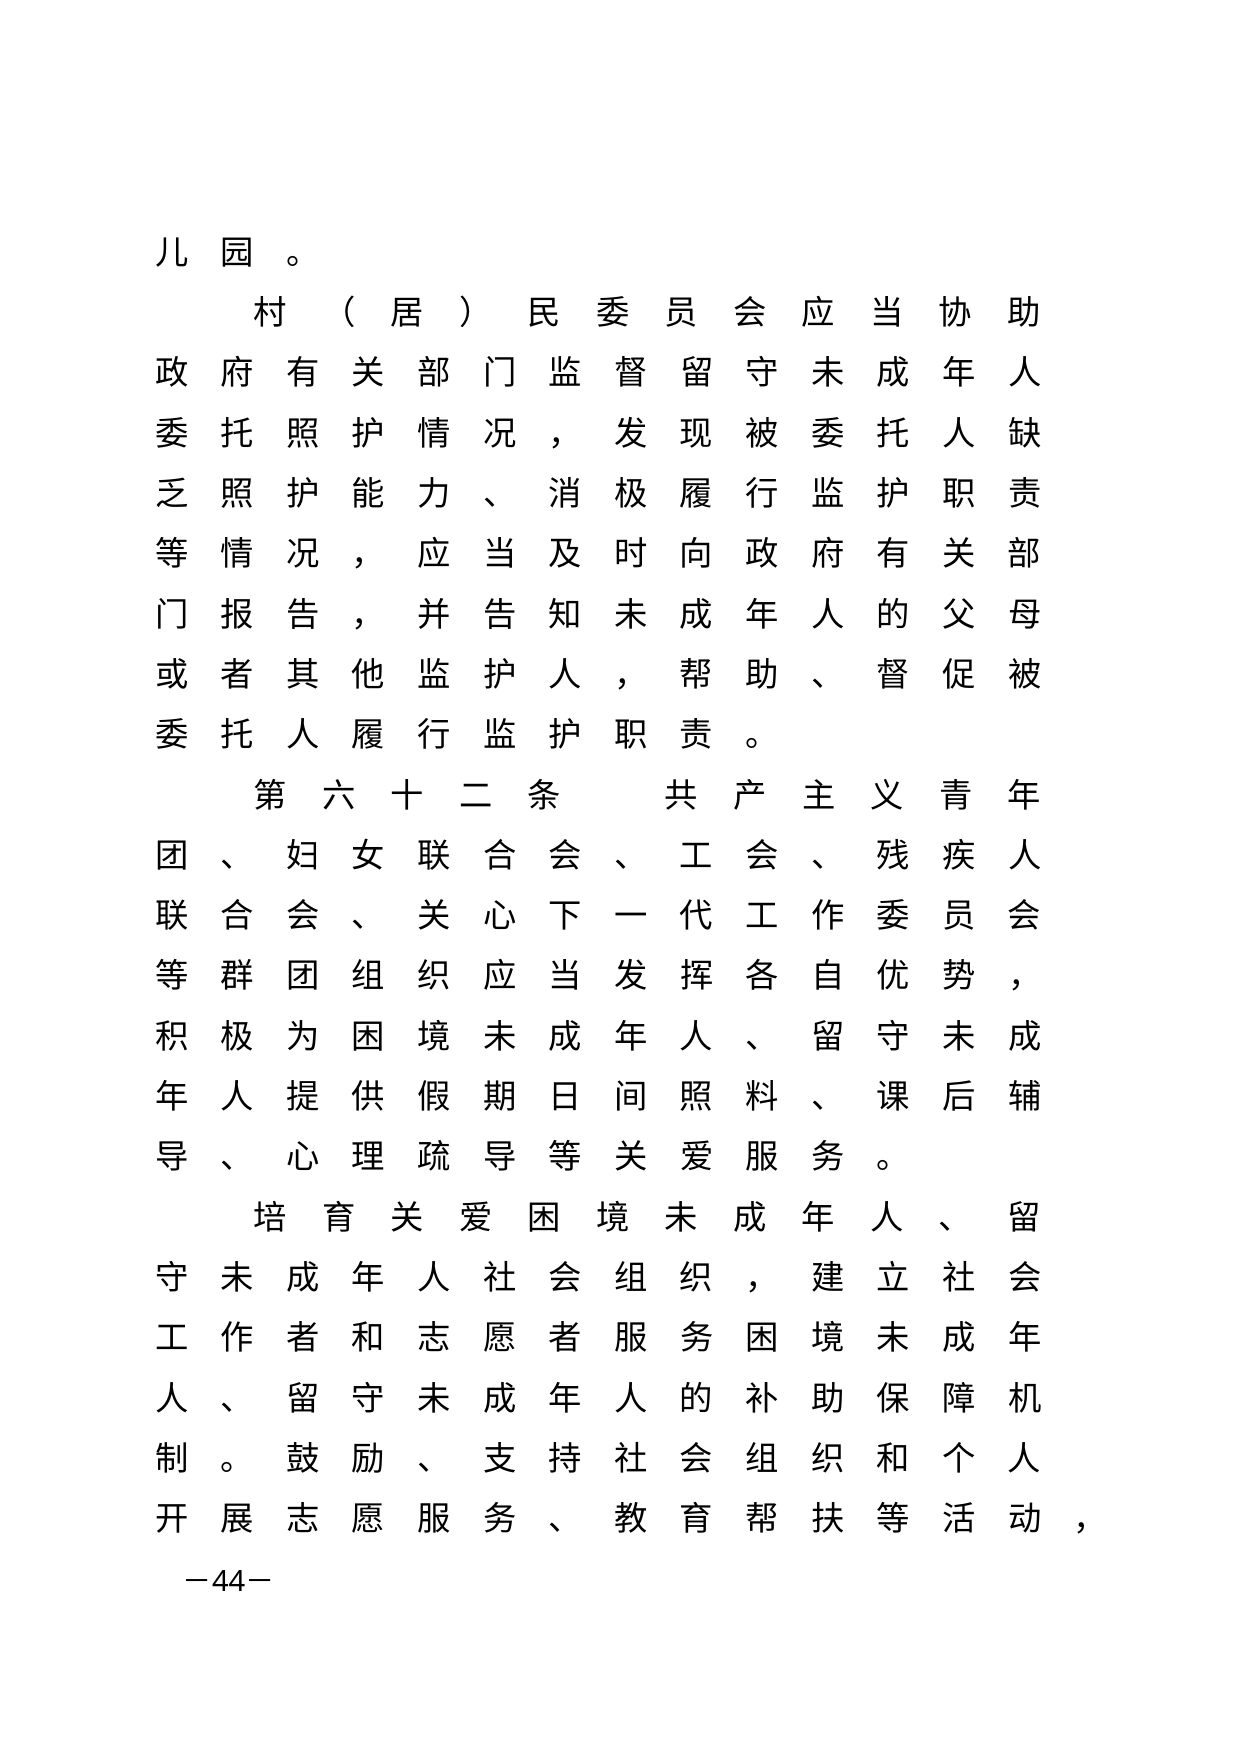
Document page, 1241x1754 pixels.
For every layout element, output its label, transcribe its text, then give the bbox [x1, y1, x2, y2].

text 第六十二条 共产主义青年团、妇女联合会、工会、残疾人联合会、关心下一代工作委员会等群团组织应当发挥各自优势，积极为困境未成年人、留守未成年人提供假期日间照料、课后辅导、心理疏导等关爱服务。 [155, 762, 1073, 1184]
text 村（居）民委员会应当协助政府有关部门监督留守未成年人委托照护情况，发现被委托人缺乏照护能力、消极履行监护职责等情况，应当及时向政府有关部门报告，并告知未成年人的父母或者其他监护人，帮助、督促被委托人履行监护职责。 [155, 280, 1073, 762]
text 被委托人应当依法履行监护职责，并将未成年人的有关情况及时告知委托人和所在学校、幼儿园。 [155, 219, 1073, 280]
text 培育关爱困境未成年人、留守未成年人社会组织，建立社会工作者和志愿者服务困境未成年人、留守未成年人的补助保障机制。鼓励、支持社会组织和个人开展志愿服务、教育帮扶等活动，为困境未成年人、留守未成年人提供监护指导、权益保护、心理咨询与疏导、生活资助、行为矫治、社会融入、亲情沟通和家庭关系调适等服务。 [155, 1184, 1073, 1546]
